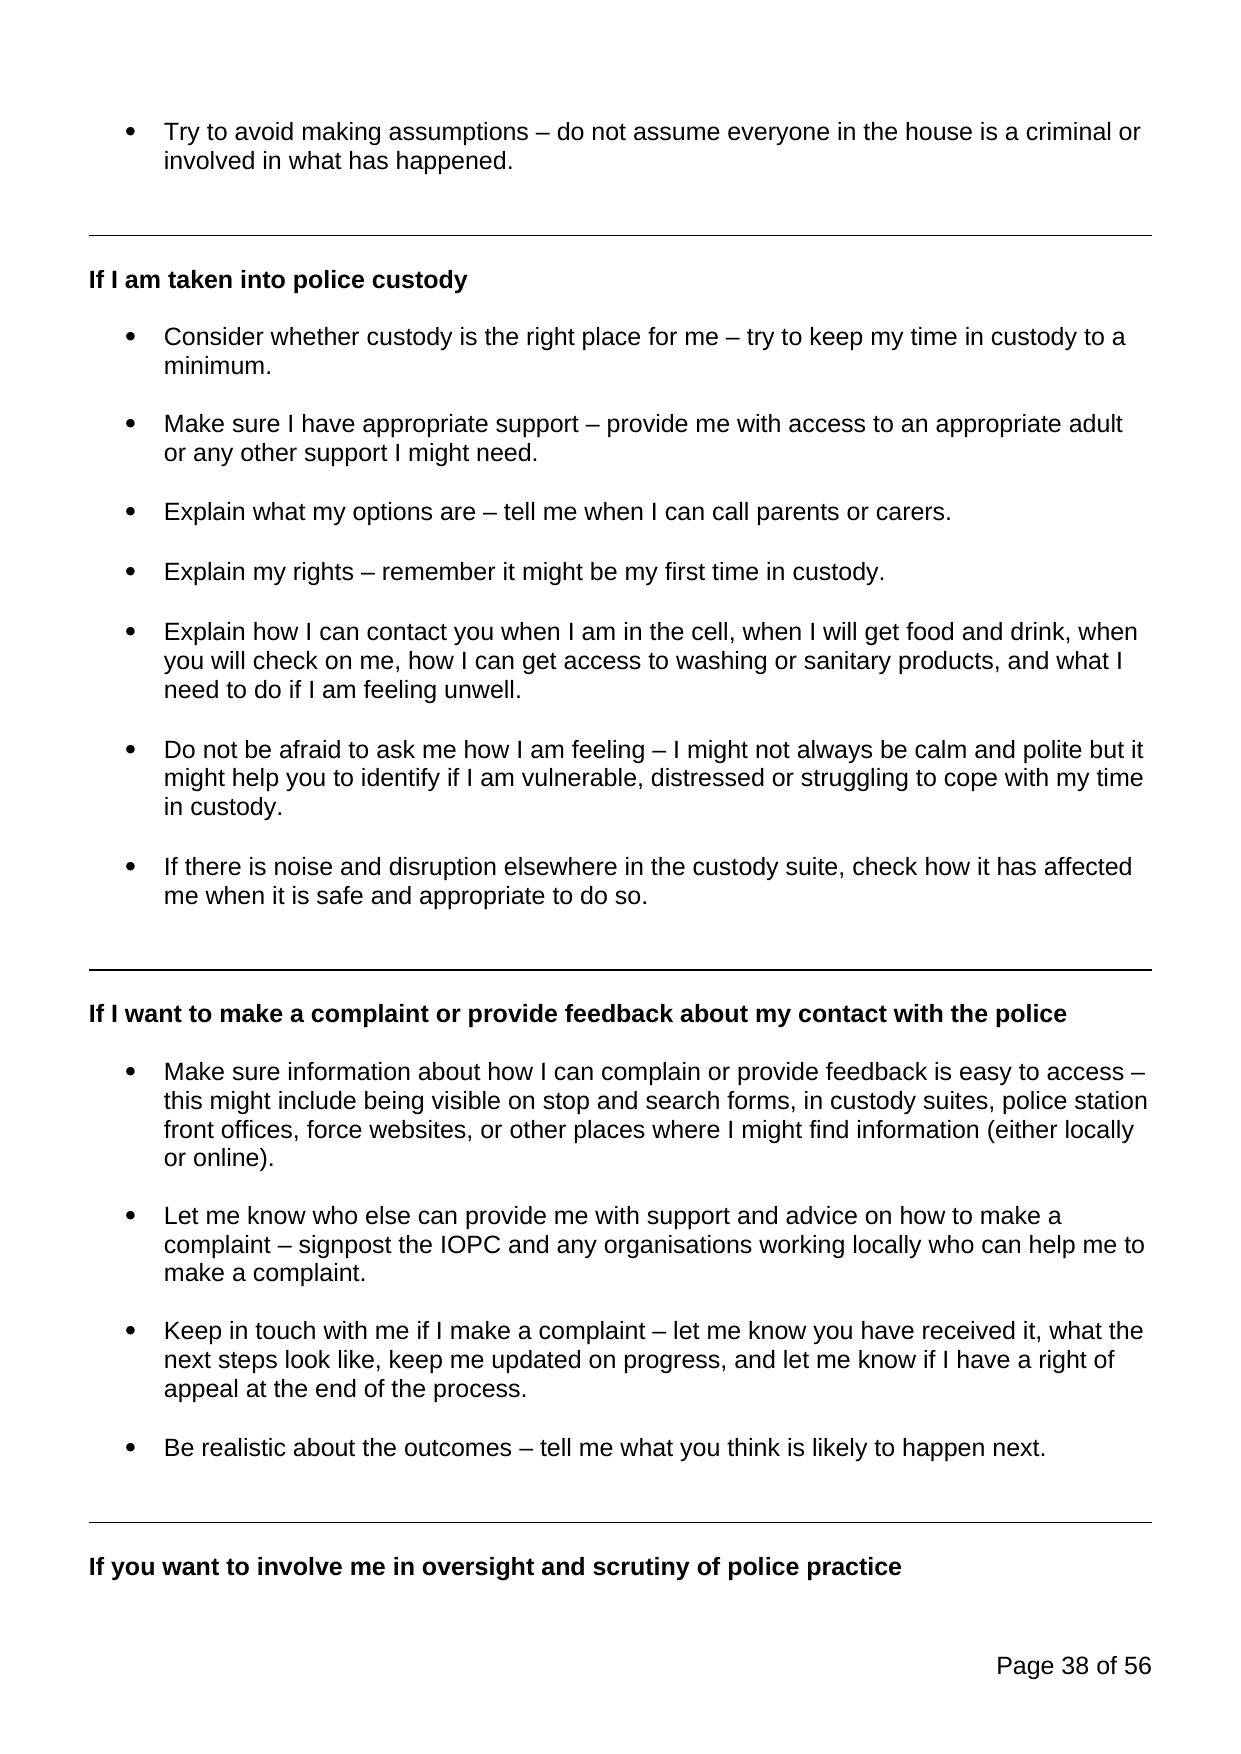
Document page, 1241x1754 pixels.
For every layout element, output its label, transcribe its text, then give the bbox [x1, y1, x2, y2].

text If I am taken into police custody [89, 265, 1152, 294]
list Explain my rights – remember it might be my first time in custody. [126, 557, 1152, 586]
list Explain how I can contact you when I am in the cell, when I will get food and drink, when you will check on me, how I can get access to washing or sanitary products, and what I need to do if I am feeling unwell. [126, 617, 1152, 703]
list Keep in touch with me if I make a complaint – let me know you have received it, what the next steps look like, keep me updated on progress, and let me know if I have a right of appeal at the end of the process. [126, 1316, 1152, 1402]
text If you want to involve me in oversight and scrutiny of police practice [89, 1552, 1152, 1581]
list Make sure I have appropriate support – provide me with access to an appropriate adult or any other support I might need. [126, 409, 1152, 466]
list Do not be afraid to ask me how I am feeling – I might not always be calm and polite but it might help you to identify if I am vulnerable, distressed or struggling to cope with my time in custody. [126, 734, 1152, 821]
text If I want to make a complaint or provide feedback about my contact with the police [89, 999, 1152, 1028]
list Consider whether custody is the right place for me – try to keep my time in custody to a minimum. [126, 322, 1152, 380]
list Explain what my options are – tell me when I can call parents or carers. [126, 497, 1152, 526]
list Be realistic about the outcomes – tell me what you think is likely to happen next. [126, 1433, 1152, 1462]
list If there is noise and disruption elsewhere in the custody suite, check how it has affected me when it is safe and appropriate to do so. [126, 852, 1152, 909]
list Let me know who else can provide me with support and advice on how to make a complaint – signpost the IOPC and any organisations working locally who can help me to make a complaint. [126, 1201, 1152, 1287]
list Make sure information about how I can complain or provide feedback is easy to access – this might include being visible on stop and search forms, in custody suites, police station front offices, force websites, or other places where I might find information (either locally or online). [126, 1057, 1152, 1172]
list Try to avoid making assumptions – do not assume everyone in the house is a criminal or involved in what has happened. [126, 117, 1152, 175]
